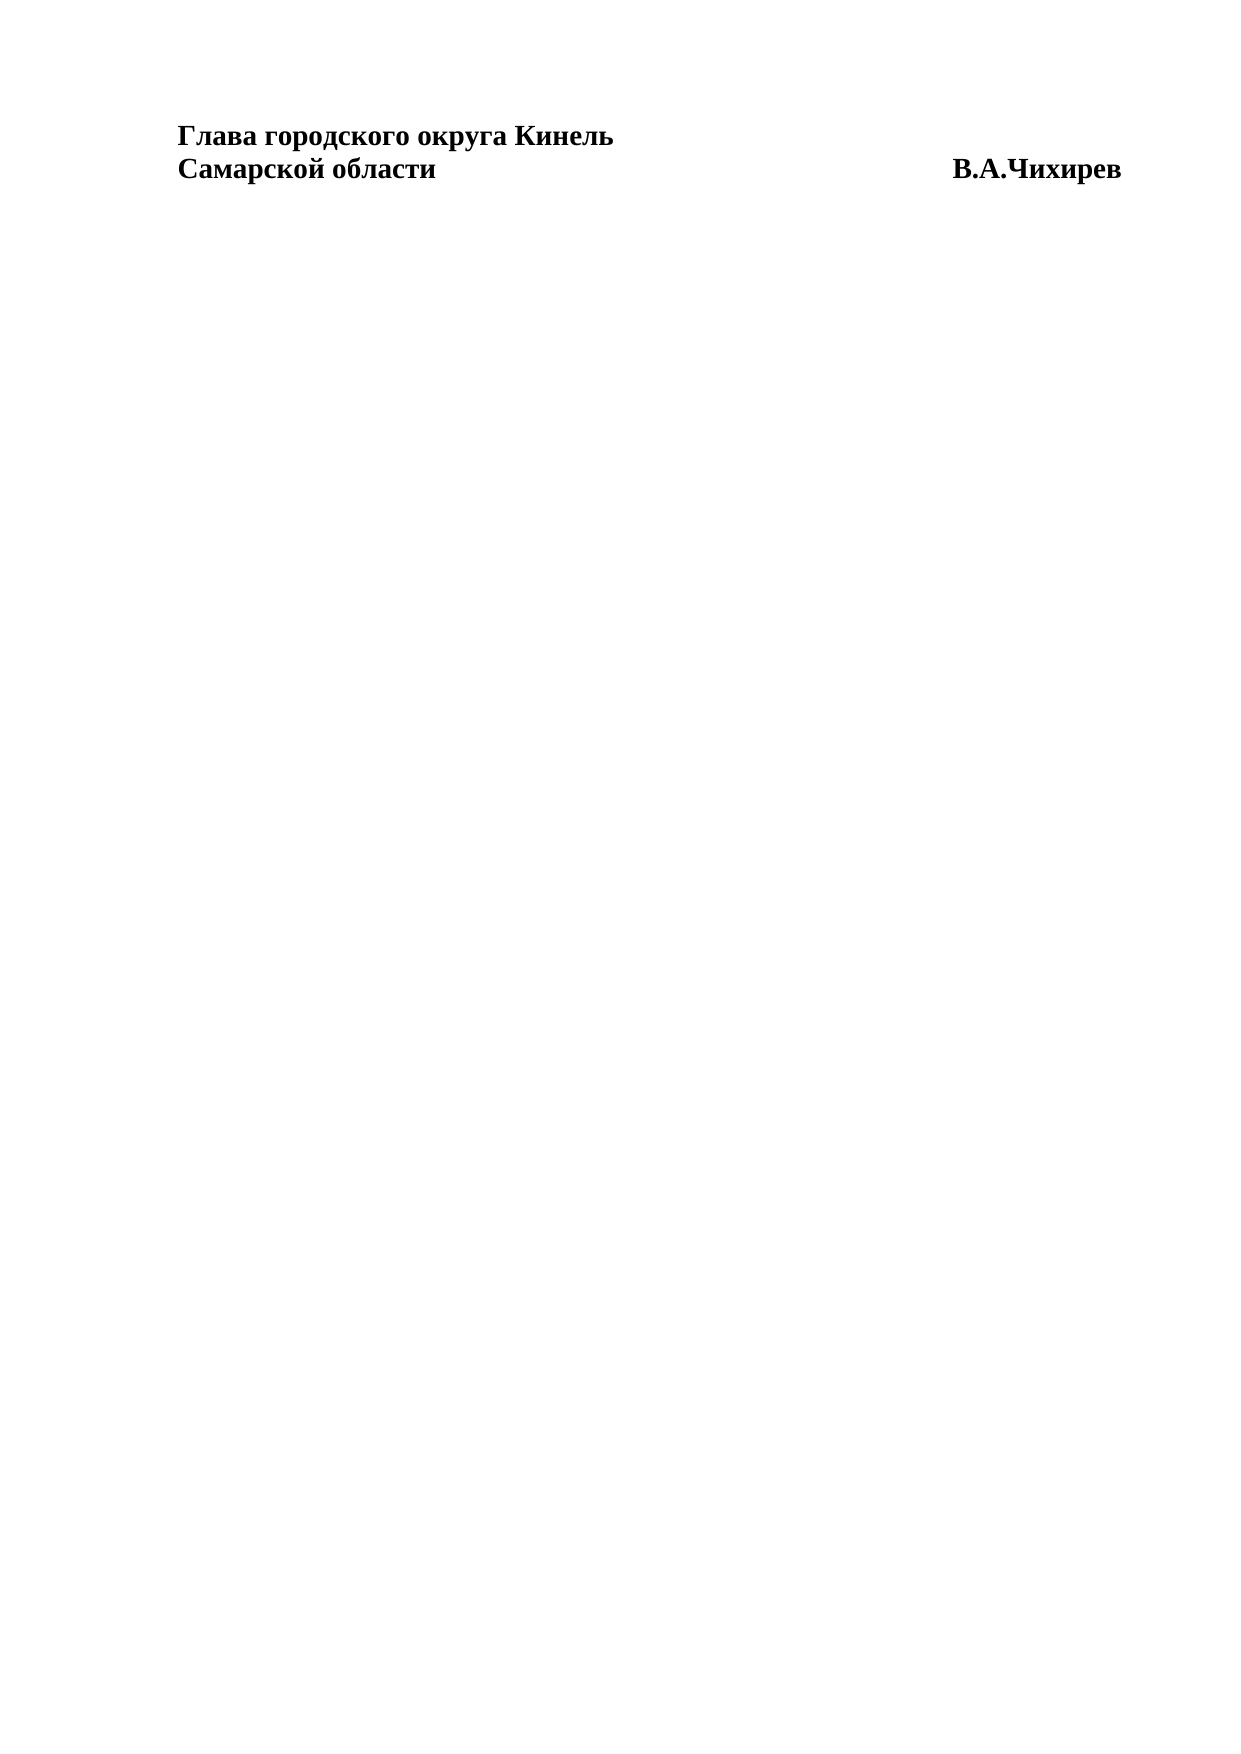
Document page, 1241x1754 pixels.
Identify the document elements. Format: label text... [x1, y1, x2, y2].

text Самарской области В.А.Чихирев [177, 152, 1122, 185]
text Глава городского округа Кинель [177, 118, 1122, 152]
